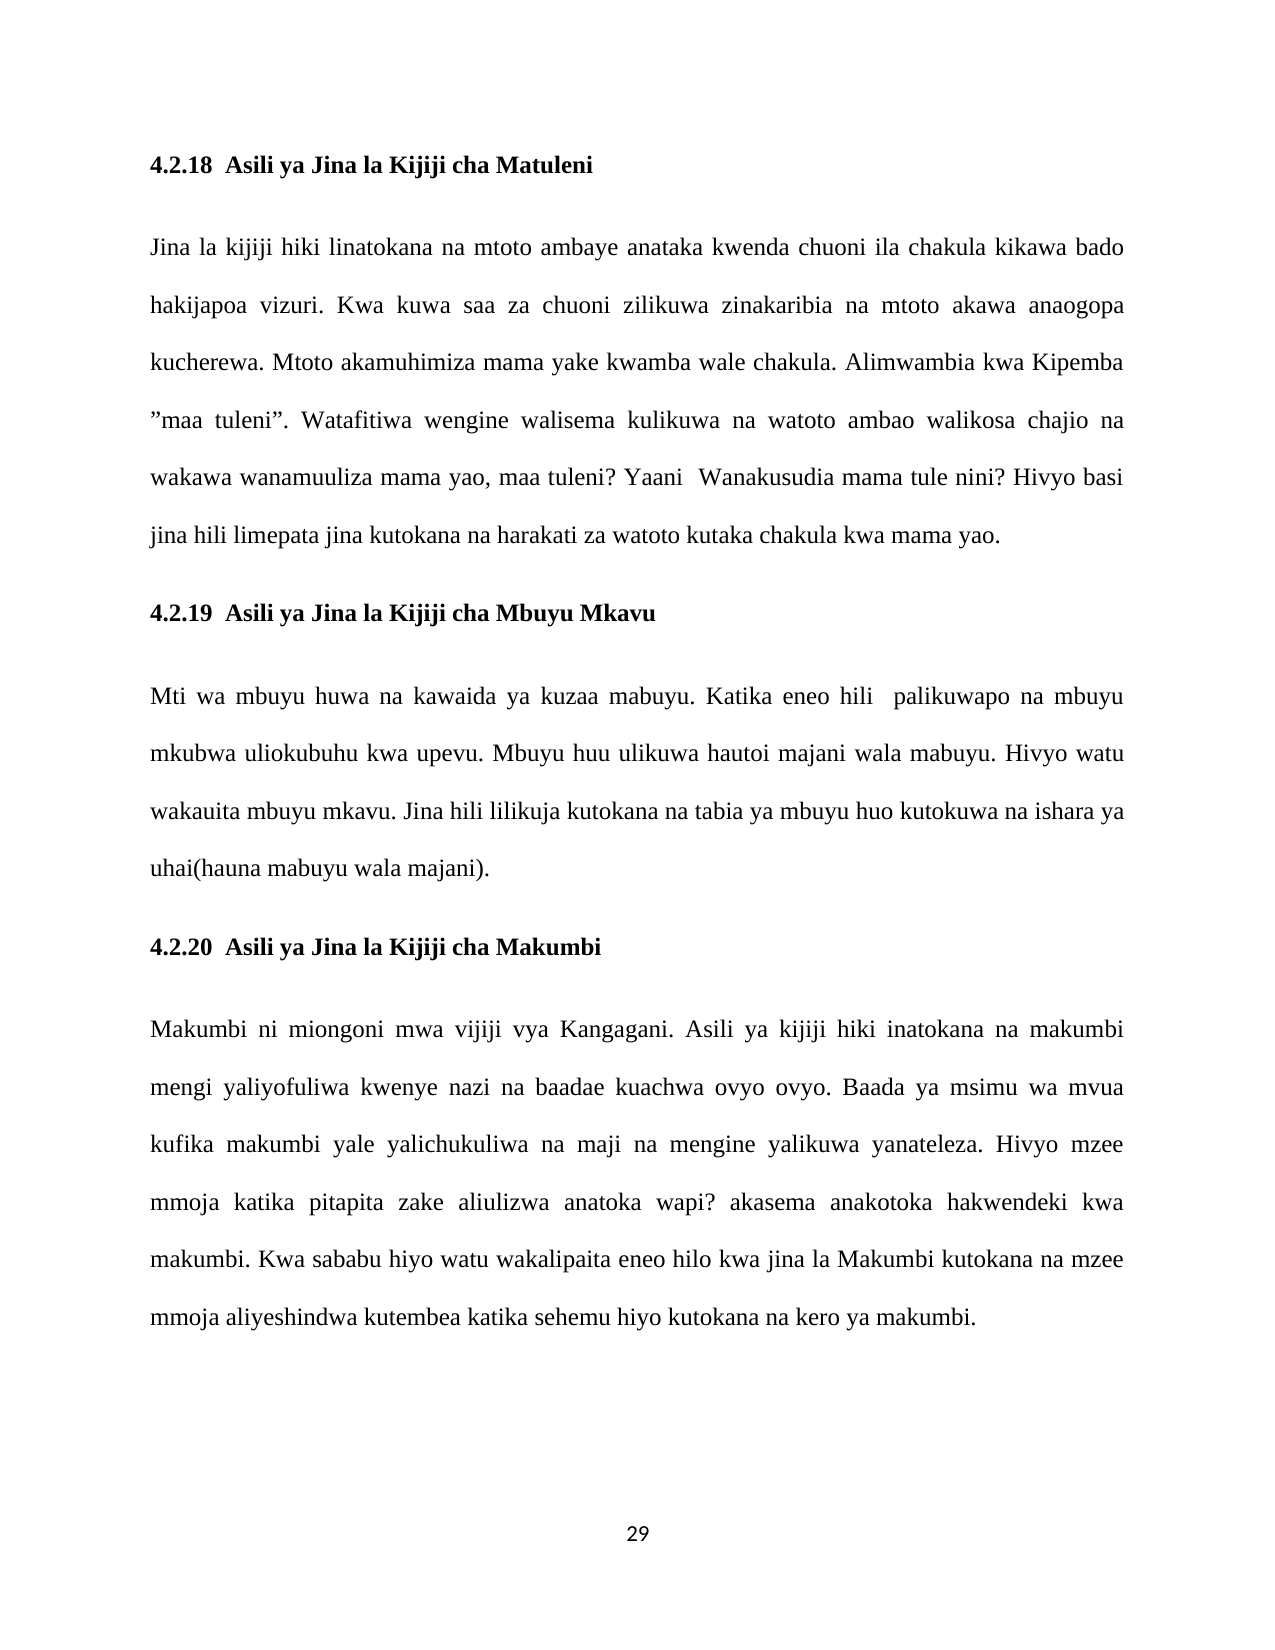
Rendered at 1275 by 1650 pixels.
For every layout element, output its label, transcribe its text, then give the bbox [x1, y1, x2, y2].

text Jina la kijiji hiki linatokana na mtoto ambaye anataka kwenda chuoni ila chakula kikawa bado hakijapoa vizuri. Kwa kuwa saa za chuoni zilikuwa zinakaribia na mtoto akawa anaogopa kucherewa. Mtoto akamuhimiza mama yake kwamba wale chakula. Alimwambia kwa Kipemba ”maa tuleni”. Watafitiwa wengine walisema kulikuwa na watoto ambao walikosa chajio na wakawa wanamuuliza mama yao, maa tuleni? Yaani Wanakusudia mama tule nini? Hivyo basi jina hili limepata jina kutokana na harakati za watoto kutaka chakula kwa mama yao. [150, 232, 1125, 549]
text Makumbi ni miongoni mwa vijiji vya Kangagani. Asili ya kijiji hiki inatokana na makumbi mengi yaliyofuliwa kwenye nazi na baadae kuachwa ovyo ovyo. Baada ya msimu wa mvua kufika makumbi yale yalichukuliwa na maji na mengine yalikuwa yanateleza. Hivyo mzee mmoja katika pitapita zake aliulizwa anatoka wapi? akasema anakotoka hakwendeki kwa makumbi. Kwa sababu hiyo watu wakalipaita eneo hilo kwa jina la Makumbi kutokana na mzee mmoja aliyeshindwa kutembea katika sehemu hiyo kutokana na kero ya makumbi. [150, 1014, 1125, 1330]
subtitle 4.2.18 Asili ya Jina la Kijiji cha Matuleni [150, 150, 1125, 179]
subtitle 4.2.19 Asili ya Jina la Kijiji cha Mbuyu Mkavu [150, 598, 1125, 627]
subtitle 4.2.20 Asili ya Jina la Kijiji cha Makumbi [150, 932, 1125, 960]
text Mti wa mbuyu huwa na kawaida ya kuzaa mabuyu. Katika eneo hili palikuwapo na mbuyu mkubwa uliokubuhu kwa upevu. Mbuyu huu ulikuwa hautoi majani wala mabuyu. Hivyo watu wakauita mbuyu mkavu. Jina hili lilikuja kutokana na tabia ya mbuyu huo kutokuwa na ishara ya uhai(hauna mabuyu wala majani). [150, 681, 1125, 882]
